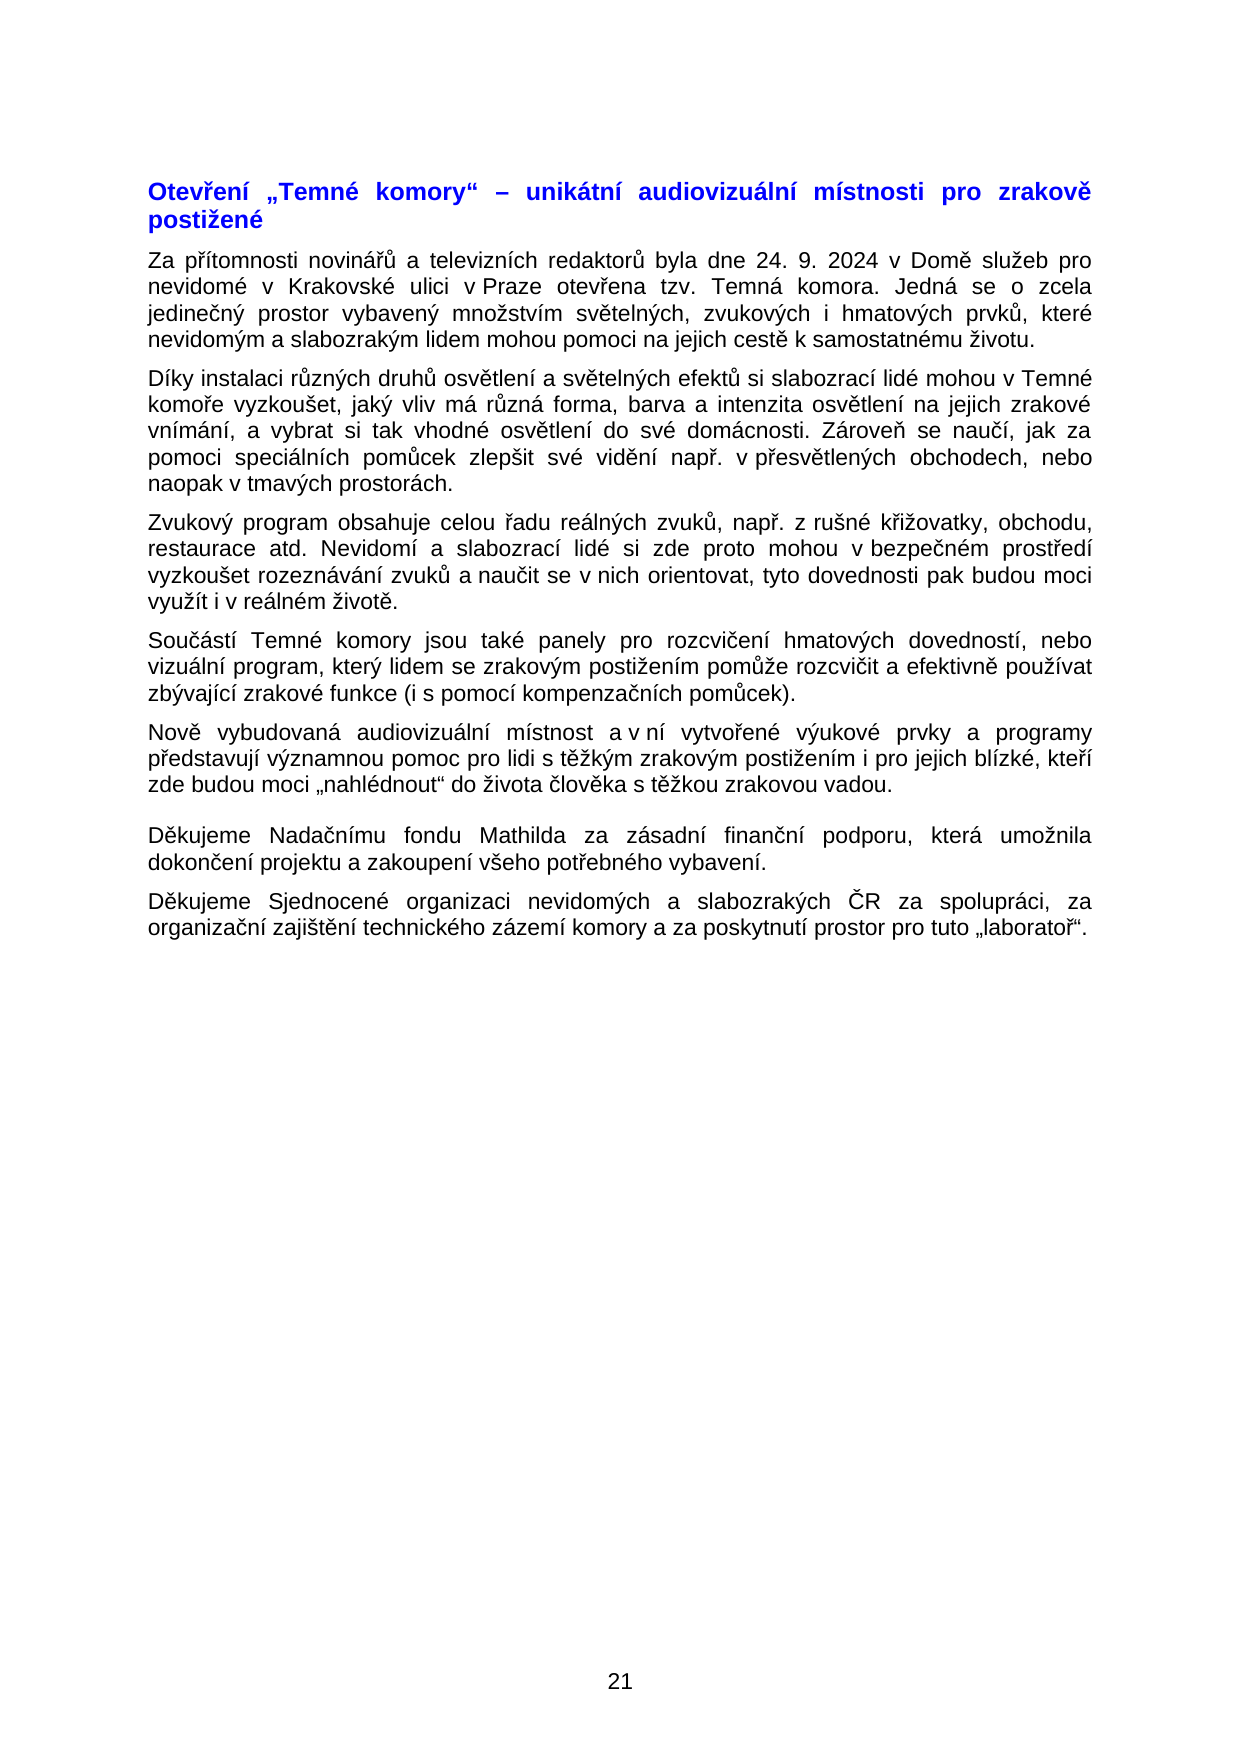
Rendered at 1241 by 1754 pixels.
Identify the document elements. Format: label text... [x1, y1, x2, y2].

text Za přítomnosti novinářů a televizních redaktorů byla dne 24. 9. 2024 v Domě služeb pro nevidomé v Krakovské ulici v Praze otevřena tzv. Temná komora. Jedná se o zcela jedinečný prostor vybavený množstvím světelných, zvukových i hmatových prvků, které nevidomým a slabozrakým lidem mohou pomoci na jejich cestě k samostatnému životu. [148, 247, 1093, 352]
text Zvukový program obsahuje celou řadu reálných zvuků, např. z rušné křižovatky, obchodu, restaurace atd. Nevidomí a slabozrací lidé si zde proto mohou v bezpečném prostředí vyzkoušet rozeznávání zvuků a naučit se v nich orientovat, tyto dovednosti pak budou moci využít i v reálném životě. [148, 509, 1093, 614]
subtitle Otevření „Temné komory“ – unikátní audiovizuální místnosti pro zrakově postižené [148, 177, 1093, 234]
text Děkujeme Nadačnímu fondu Mathilda za zásadní finanční podporu, která umožnila dokončení projektu a zakoupení všeho potřebného vybavení. [148, 822, 1093, 875]
text Nově vybudovaná audiovizuální místnost a v ní vytvořené výukové prvky a programy představují významnou pomoc pro lidi s těžkým zrakovým postižením i pro jejich blízké, kteří zde budou moci „nahlédnout“ do života člověka s těžkou zrakovou vadou. [148, 718, 1093, 797]
text Děkujeme Sjednocené organizaci nevidomých a slabozrakých ČR za spolupráci, za organizační zajištění technického zázemí komory a za poskytnutí prostor pro tuto „laboratoř“. [148, 888, 1093, 940]
text Součástí Temné komory jsou také panely pro rozcvičení hmatových dovedností, nebo vizuální program, který lidem se zrakovým postižením pomůže rozcvičit a efektivně používat zbývající zrakové funkce (i s pomocí kompenzačních pomůcek). [148, 627, 1093, 706]
text Díky instalaci různých druhů osvětlení a světelných efektů si slabozrací lidé mohou v Temné komoře vyzkoušet, jaký vliv má různá forma, barva a intenzita osvětlení na jejich zrakové vnímání, a vybrat si tak vhodné osvětlení do své domácnosti. Zároveň se naučí, jak za pomoci speciálních pomůcek zlepšit své vidění např. v přesvětlených obchodech, nebo naopak v tmavých prostorách. [148, 365, 1093, 496]
